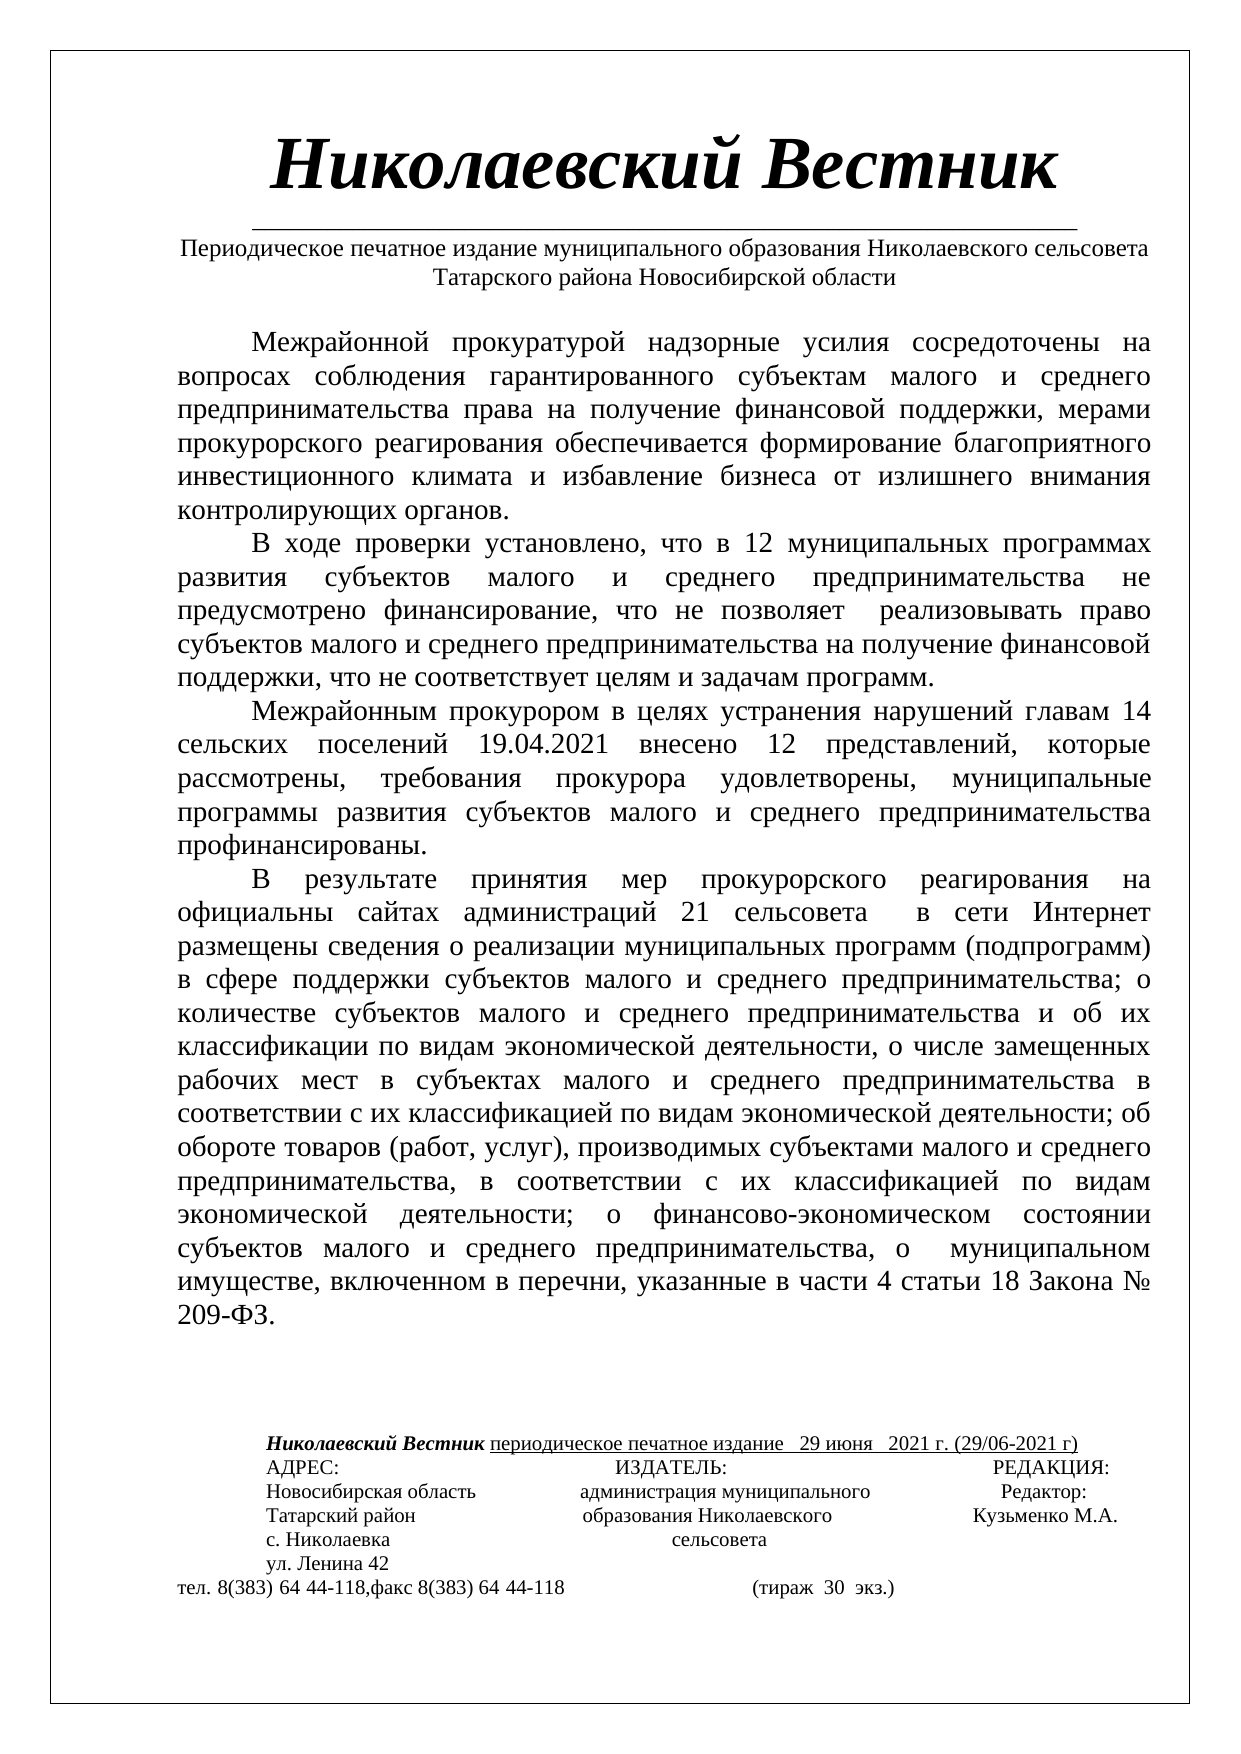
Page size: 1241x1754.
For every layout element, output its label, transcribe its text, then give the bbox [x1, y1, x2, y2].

text В результате принятия мер прокурорского реагирования на официальны сайтах администраций 21 сельсовета в сети Интернет размещены сведения о реализации муниципальных программ (подпрограмм) в сфере поддержки субъектов малого и среднего предпринимательства; о количестве субъектов малого и среднего предпринимательства и об их классификации по видам экономической деятельности, о числе замещенных рабочих мест в субъектах малого и среднего предпринимательства в соответствии с их классификацией по видам экономической деятельности; об обороте товаров (работ, услуг), производимых субъектами малого и среднего предпринимательства, в соответствии с их классификацией по видам экономической деятельности; о финансово-экономическом состоянии субъектов малого и среднего предпринимательства, о муниципальном имуществе, включенном в перечни, указанные в части 4 статьи 18 Закона № 209-ФЗ. [177, 861, 1152, 1330]
text тел. 8(383) 64 44-118,факс 8(383) 64 44-118 (тираж 30 экз.) [177, 1575, 1152, 1599]
text __________________________________________________________________ [177, 204, 1152, 233]
text В ходе проверки установлено, что в 12 муниципальных программах развития субъектов малого и среднего предпринимательства не предусмотрено финансирование, что не позволяет реализовывать право субъектов малого и среднего предпринимательства на получение финансовой поддержки, что не соответствует целям и задачам программ. [177, 525, 1152, 693]
text Межрайонной прокуратурой надзорные усилия сосредоточены на вопросах соблюдения гарантированного субъектам малого и среднего предпринимательства права на получение финансовой поддержки, мерами прокурорского реагирования обеспечивается формирование благоприятного инвестиционного климата и избавление бизнеса от излишнего внимания контролирующих органов. [177, 324, 1152, 525]
text Периодическое печатное издание муниципального образования Николаевского сельсовета Татарского района Новосибирской области [177, 233, 1152, 291]
text Межрайонным прокурором в целях устранения нарушений главам 14 сельских поселений 19.04.2021 внесено 12 представлений, которые рассмотрены, требования прокурора удовлетворены, муниципальные программы развития субъектов малого и среднего предпринимательства профинансированы. [177, 693, 1152, 861]
text Новосибирская область администрация муниципального Редактор: [177, 1479, 1152, 1503]
text АДРЕС: ИЗДАТЕЛЬ: РЕДАКЦИЯ: [177, 1455, 1152, 1479]
text с. Николаевка сельсовета [177, 1527, 1152, 1551]
text Николаевский Вестник периодическое печатное издание 29 июня 2021 г. (29/06-2021 г) [177, 1431, 1152, 1455]
text ул. Ленина 42 [177, 1551, 1152, 1575]
text Николаевский Вестник [177, 118, 1152, 204]
text Татарский район образования Николаевского Кузьменко М.А. [177, 1503, 1152, 1527]
